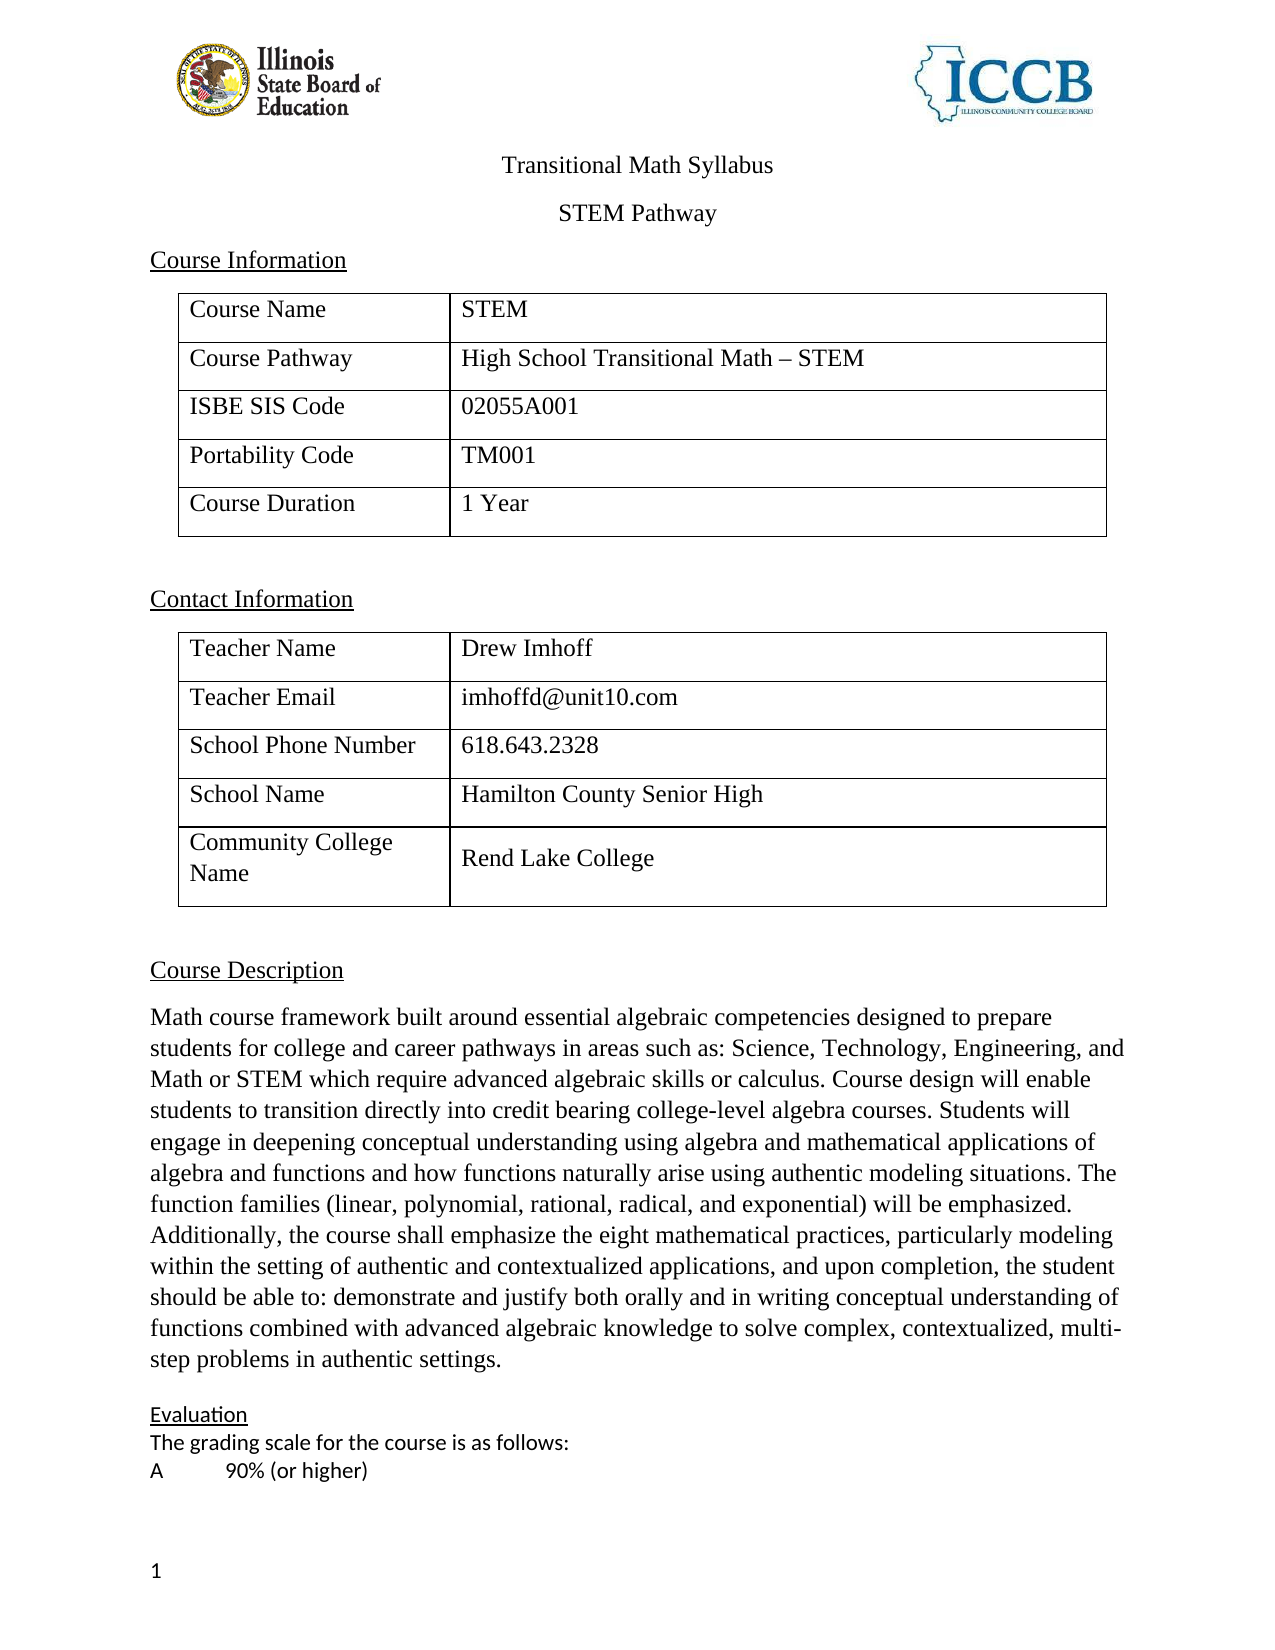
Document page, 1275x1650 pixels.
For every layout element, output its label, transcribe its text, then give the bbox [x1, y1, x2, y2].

picture [171, 38, 386, 122]
table_cell Portability Code [179, 440, 449, 487]
table_cell ISBE SIS Code [179, 391, 449, 439]
table_cell Teacher Email [179, 682, 449, 729]
text Contact Information [150, 584, 1125, 613]
table_cell 02055A001 [451, 391, 1106, 439]
text Math course framework built around essential algebraic competencies designed to prepare students for college and career pathways in areas such as: Science, Technology, Engineering, and Math or STEM which require advanced algebraic skills or calculus. Course design will enable students to transition directly into credit bearing college-level algebra courses. Students will engage in deepening conceptual understanding using algebra and mathematical applications of algebra and functions and how functions naturally arise using authentic modeling situations. The function families (linear, polynomial, rational, radical, and exponential) will be emphasized. Additionally, the course shall emphasize the eight mathematical practices, particularly modeling within the setting of authentic and contextualized applications, and upon completion, the student should be able to: demonstrate and justify both orally and in writing conceptual understanding of functions combined with advanced algebraic knowledge to solve complex, contextualized, multi-step problems in authentic settings. [150, 1002, 1125, 1373]
table_header STEM [451, 294, 1106, 342]
table_header Course Name [179, 294, 449, 342]
table_cell High School Transitional Math – STEM [451, 343, 1106, 390]
text Course Information [150, 245, 1125, 274]
table_cell Rend Lake College [451, 828, 1106, 906]
table_header Teacher Name [179, 633, 449, 681]
table_cell Community College Name [179, 828, 449, 906]
table_cell School Phone Number [179, 730, 449, 778]
text A 90% (or higher) [150, 1456, 1125, 1484]
table_cell Course Pathway [179, 343, 449, 390]
text Course Description [150, 955, 1125, 983]
table_cell Hamilton County Senior High [451, 779, 1106, 826]
text Transitional Math Syllabus [150, 150, 1125, 179]
text STEM Pathway [150, 198, 1125, 226]
table_cell School Name [179, 779, 449, 826]
text Evaluation [150, 1400, 1125, 1428]
picture [893, 7, 1122, 150]
table_header Drew Imhoff [451, 633, 1106, 681]
table_cell TM001 [451, 440, 1106, 487]
table_cell 618.643.2328 [451, 730, 1106, 778]
table_cell 1 Year [451, 488, 1106, 536]
text The grading scale for the course is as follows: [150, 1428, 1125, 1456]
table_cell imhoffd@unit10.com [451, 682, 1106, 729]
table_cell Course Duration [179, 488, 449, 536]
